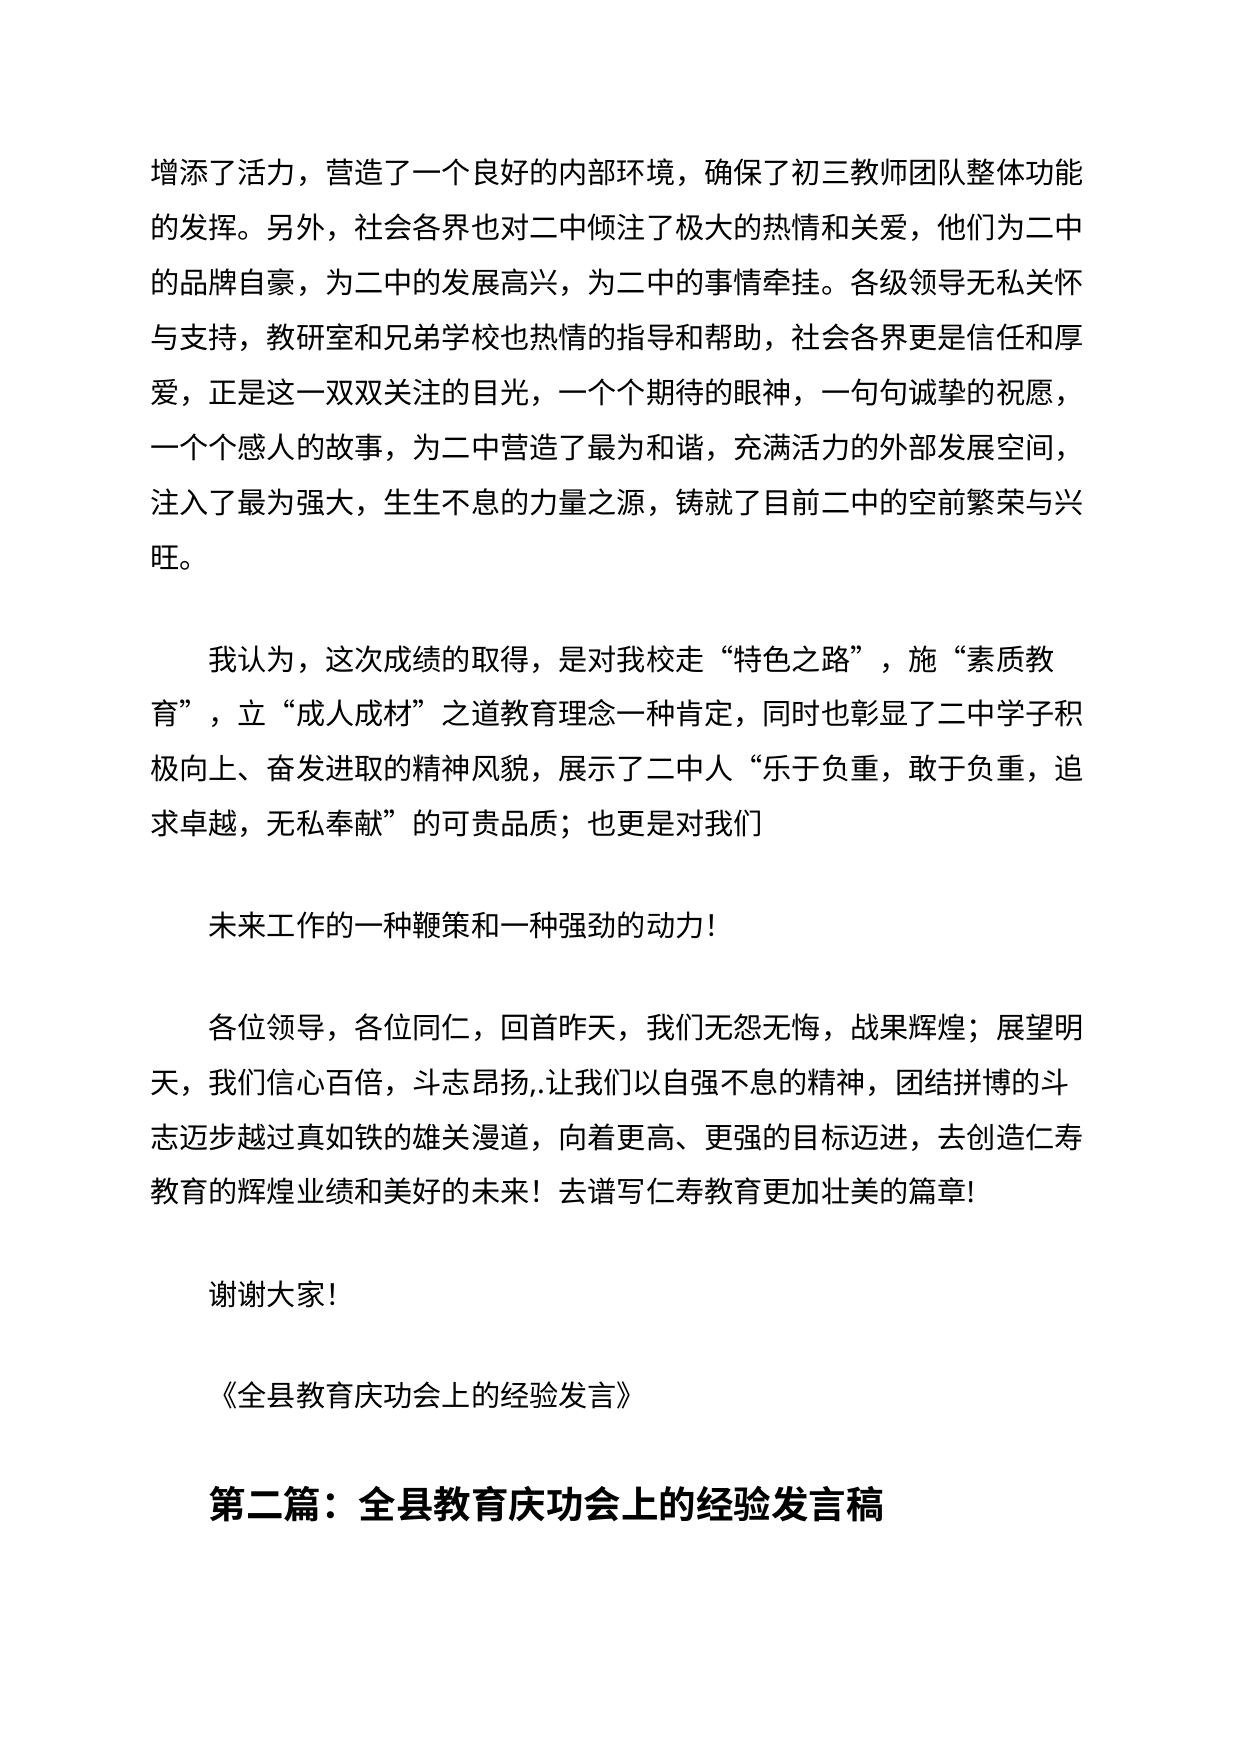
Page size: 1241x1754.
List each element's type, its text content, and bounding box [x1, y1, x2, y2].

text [150, 150, 1090, 577]
text 《全县教育庆功会上的经验发言》 [150, 1373, 1090, 1415]
text 谢谢大家！ [150, 1271, 1090, 1313]
text 第二篇：全县教育庆功会上的经验发言稿 [150, 1474, 1090, 1529]
text 我认为，这次成绩的取得，是对我校走“特色之路”，施“素质教育”，立“成人成材”之道教育理念一种肯定，同时也彰显了二中学子积极向上、奋发进取的精神风貌，展示了二中人“乐于负重，敢于负重，追求卓越，无私奉献”的可贵品质；也更是对我们 [150, 636, 1090, 843]
text 未来工作的一种鞭策和一种强劲的动力！ [150, 902, 1090, 945]
text 各位领导，各位同仁，回首昨天，我们无怨无悔，战果辉煌；展望明天，我们信心百倍，斗志昂扬,.让我们以自强不息的精神，团结拼博的斗志迈步越过真如铁的雄关漫道，向着更高、更强的目标迈进，去创造仁寿教育的辉煌业绩和美好的未来！去谱写仁寿教育更加壮美的篇章! [150, 1004, 1090, 1211]
